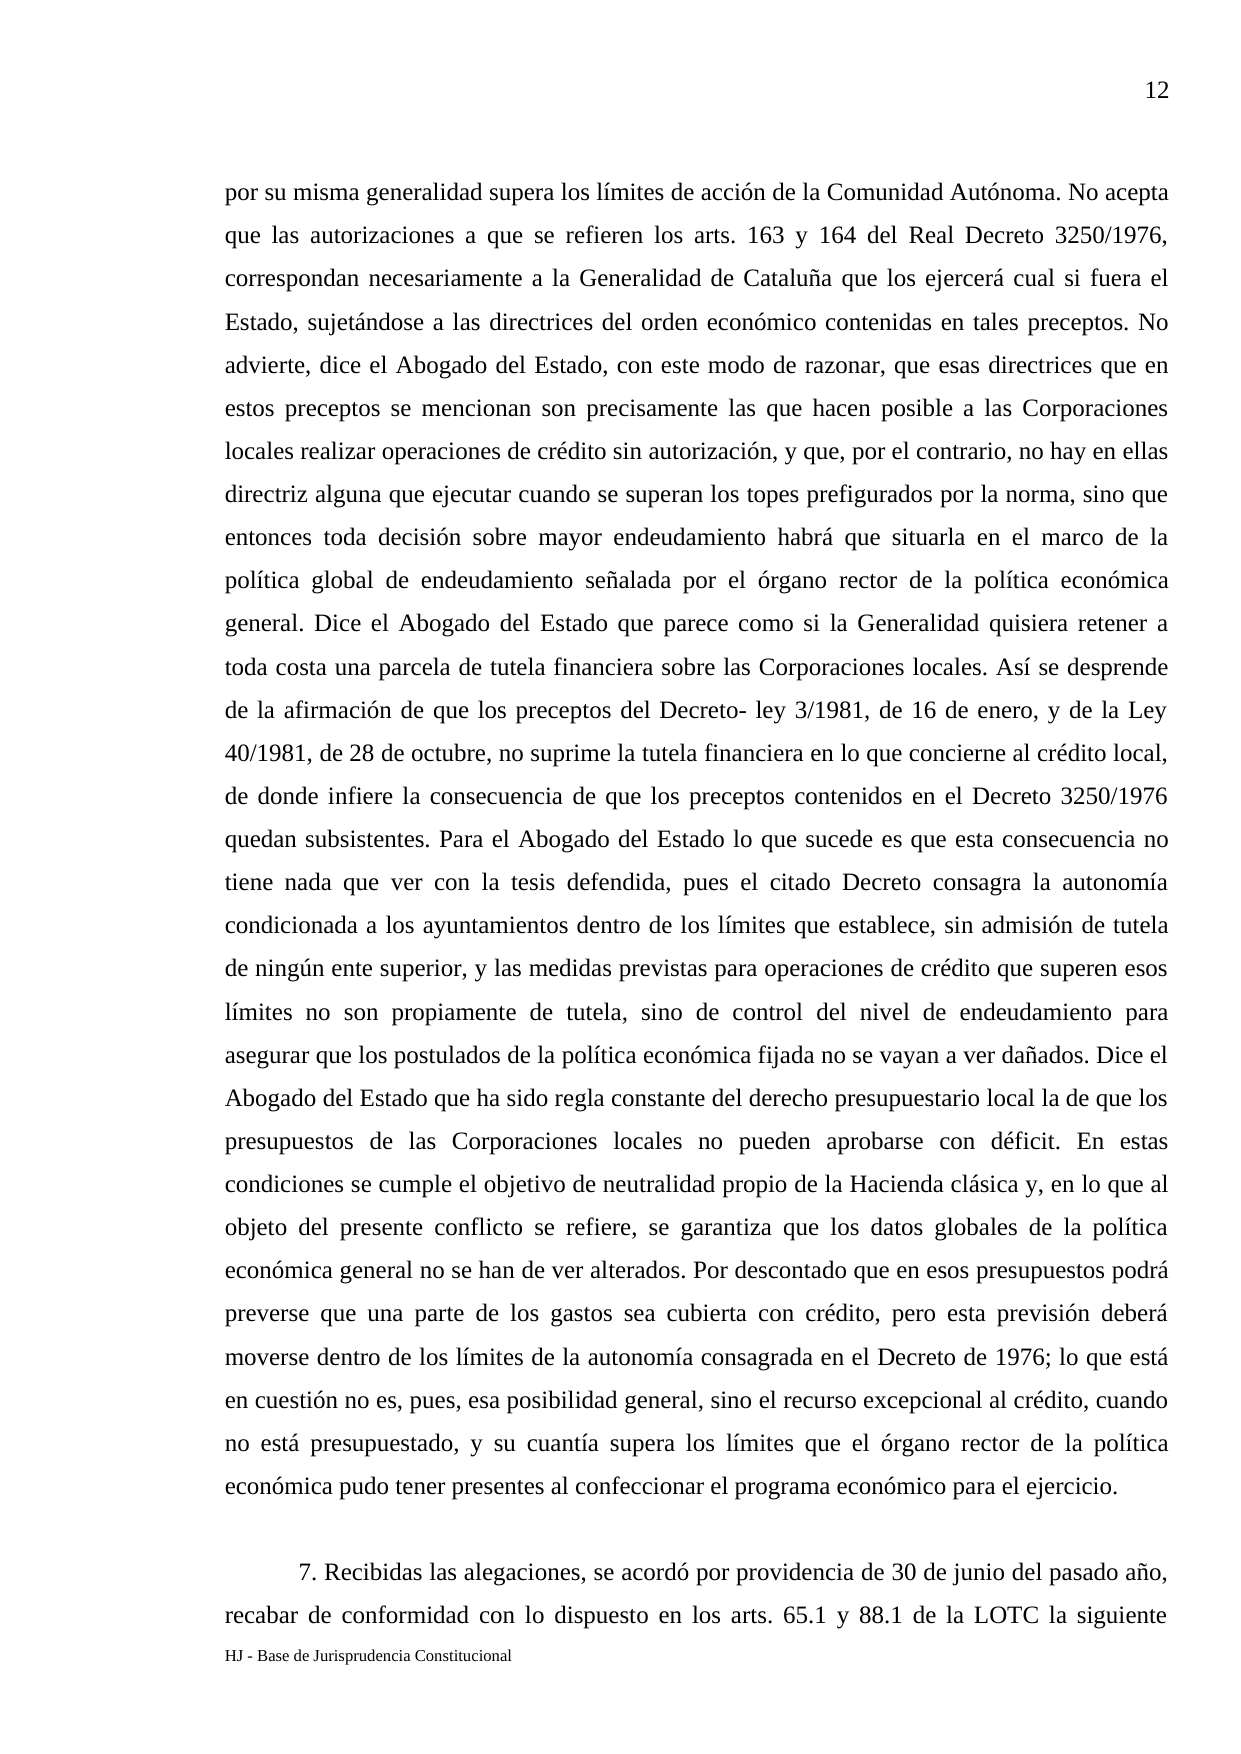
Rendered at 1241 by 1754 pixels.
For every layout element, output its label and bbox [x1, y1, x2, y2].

text [224, 177, 1169, 1500]
text [224, 1557, 1169, 1629]
